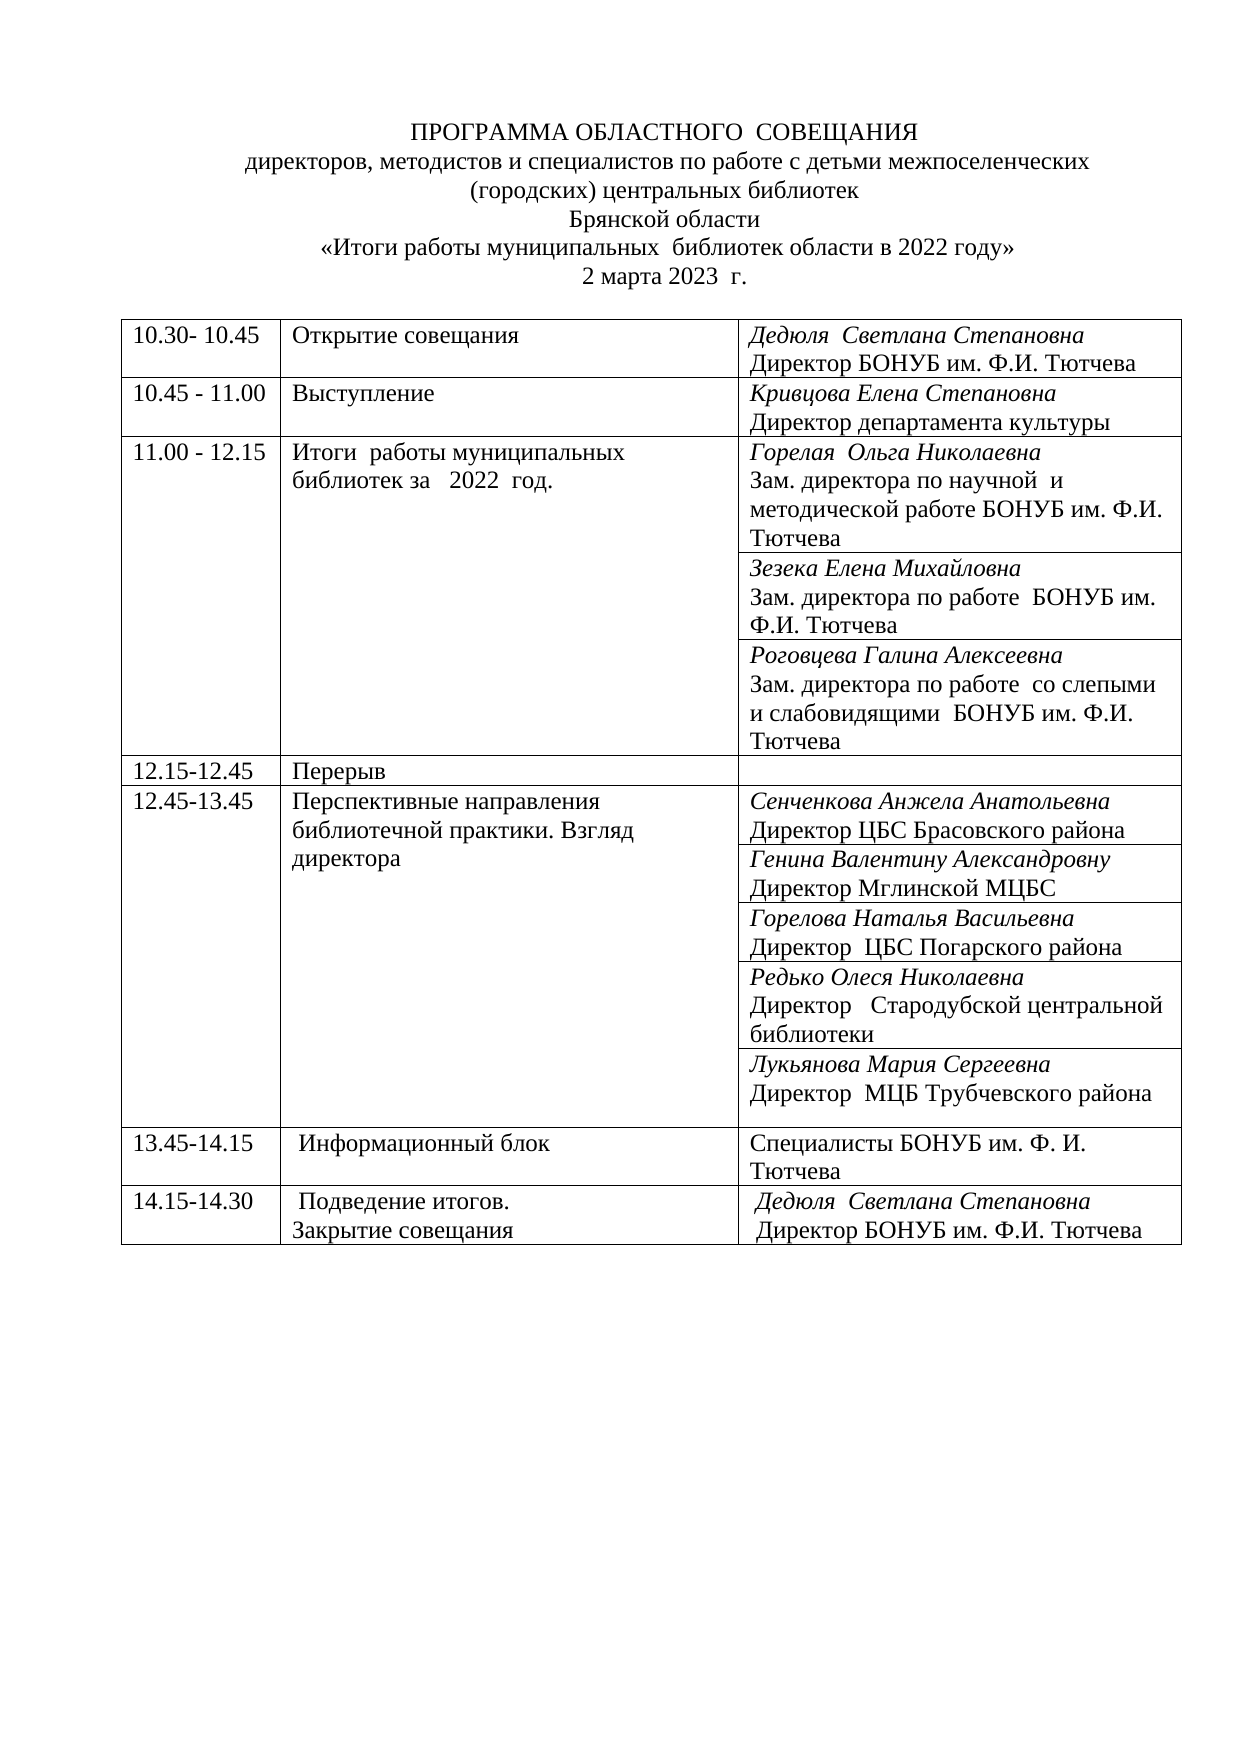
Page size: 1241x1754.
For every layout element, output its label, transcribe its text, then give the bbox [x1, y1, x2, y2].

table_cell Перспективные направления библиотечной практики. Взгляд директора [281, 786, 738, 1127]
table_cell Роговцева Галина Алексеевна Зам. директора по работе со слепыми и слабовидящими БОНУБ им. Ф.И. Тютчева [739, 640, 1181, 755]
text Брянской области [177, 204, 1152, 232]
table_cell Генина Валентину Александровну Директор Мглинской МЦБС [739, 845, 1181, 902]
table_cell 11.00 - 12.15 [122, 437, 280, 755]
table_header 10.30- 10.45 [122, 320, 280, 377]
table_cell 12.15-12.45 [122, 756, 280, 785]
text ПРОГРАММА ОБЛАСТНОГО СОВЕЩАНИЯ [177, 117, 1152, 146]
table_header Открытие совещания [281, 320, 738, 377]
table_cell [739, 756, 1181, 785]
table_cell Выступление [281, 378, 738, 436]
table_header Дедюля Светлана Степановна Директор БОНУБ им. Ф.И. Тютчева [739, 320, 1181, 377]
table_cell 14.15-14.30 [122, 1186, 280, 1244]
table_cell Специалисты БОНУБ им. Ф. И. Тютчева [739, 1128, 1181, 1185]
table_cell Горелая Ольга Николаевна Зам. директора по научной и методической работе БОНУБ им. Ф.И. Тютчева [739, 437, 1181, 552]
text 2 марта 2023 г. [177, 261, 1152, 290]
table_cell 13.45-14.15 [122, 1128, 280, 1185]
table_cell Редько Олеся Николаевна Директор Стародубской центральной библиотеки [739, 962, 1181, 1048]
text директоров, методистов и специалистов по работе с детьми межпоселенческих (городских) центральных библиотек [177, 146, 1152, 204]
table_cell Горелова Наталья Васильевна Директор ЦБС Погарского района [739, 903, 1181, 961]
table_cell Перерыв [281, 756, 738, 785]
table_cell Лукьянова Мария Сергеевна Директор МЦБ Трубчевского района [739, 1049, 1181, 1127]
table_cell Дедюля Светлана Степановна Директор БОНУБ им. Ф.И. Тютчева [739, 1186, 1181, 1244]
text «Итоги работы муниципальных библиотек области в 2022 году» [177, 232, 1152, 261]
table_cell 10.45 - 11.00 [122, 378, 280, 436]
table_cell Итоги работы муниципальных библиотек за 2022 год. [281, 437, 738, 755]
table_cell Сенченкова Анжела Анатольевна Директор ЦБС Брасовского района [739, 786, 1181, 843]
table_cell 12.45-13.45 [122, 786, 280, 1127]
table_cell Информационный блок [281, 1128, 738, 1185]
table_cell Подведение итогов. Закрытие совещания [281, 1186, 738, 1244]
table_cell Зезека Елена Михайловна Зам. директора по работе БОНУБ им. Ф.И. Тютчева [739, 553, 1181, 639]
table_cell Кривцова Елена Степановна Директор департамента культуры [739, 378, 1181, 436]
